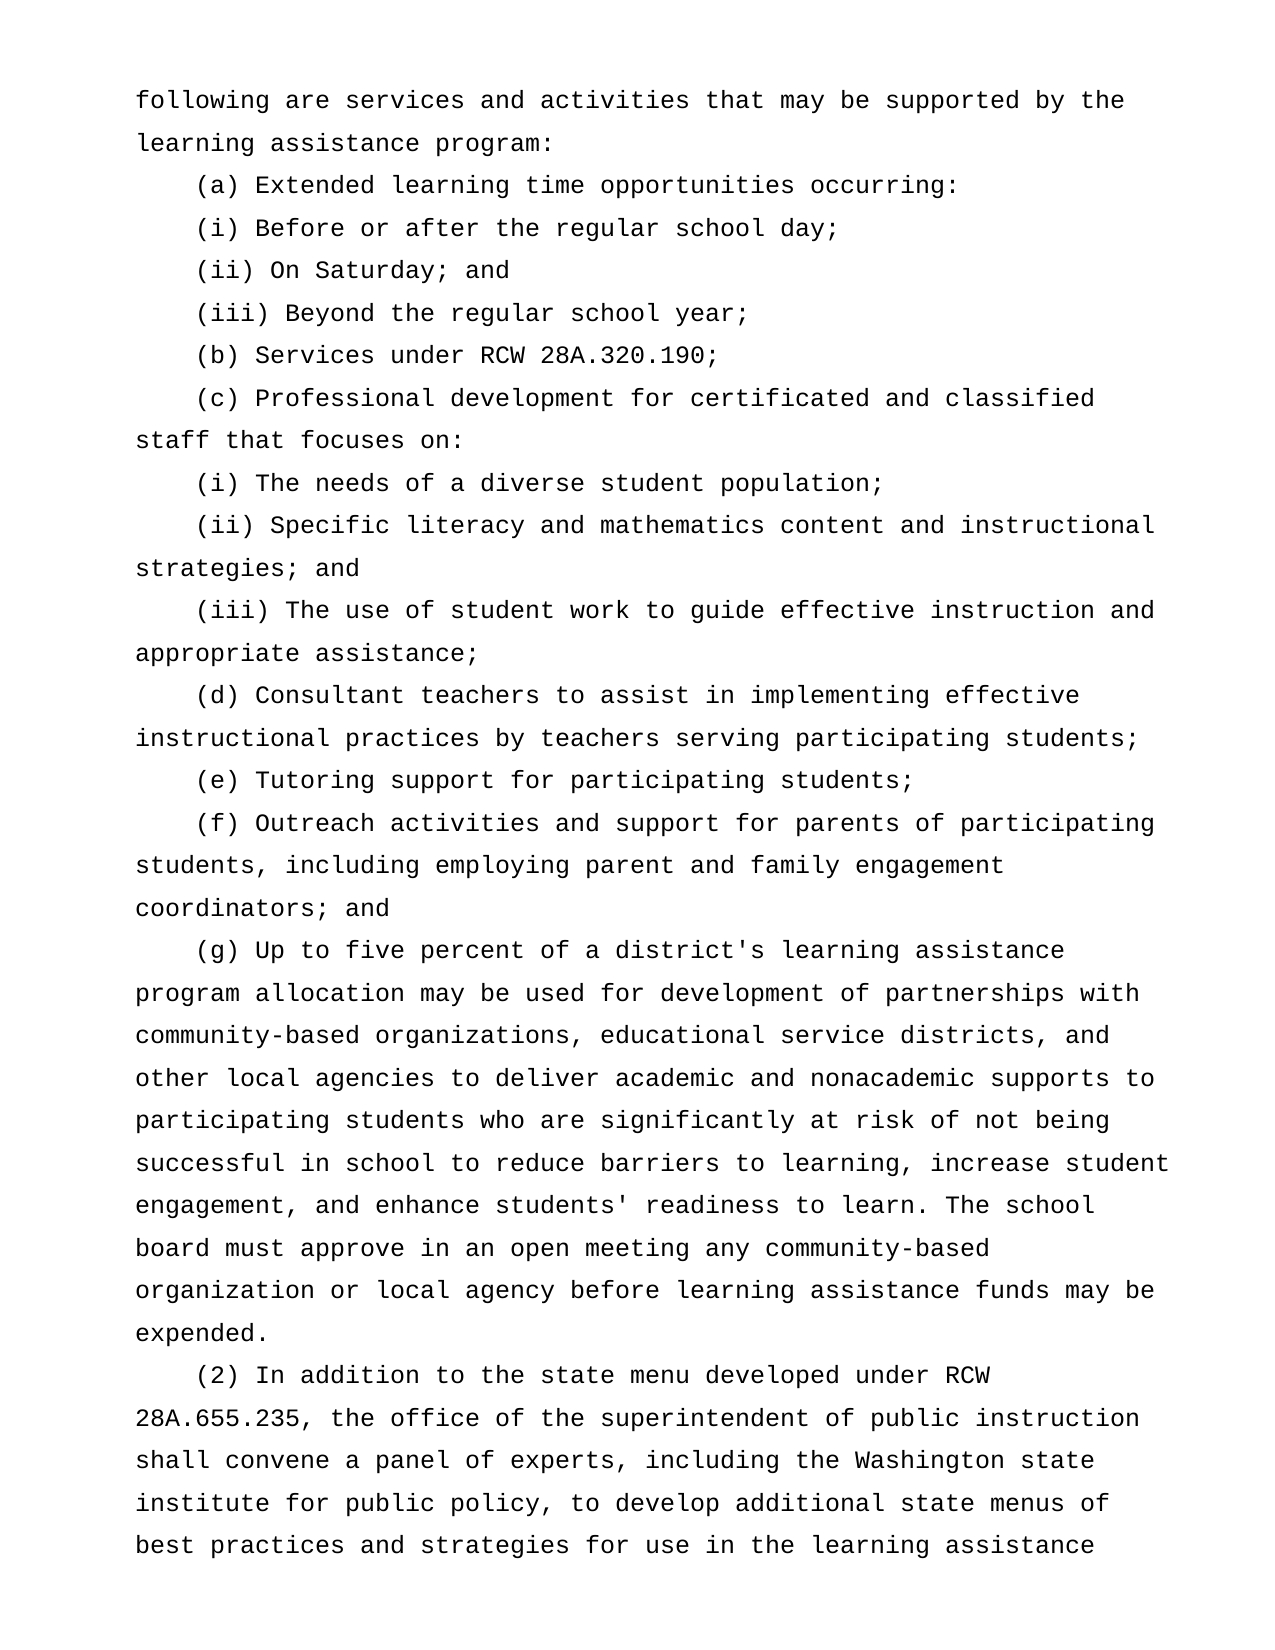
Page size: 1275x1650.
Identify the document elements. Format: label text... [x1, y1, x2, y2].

text (ii) Specific literacy and mathematics content and instructional strategies; and [135, 500, 1170, 585]
text (a) Extended learning time opportunities occurring: [135, 160, 1170, 202]
text (iii) The use of student work to guide effective instruction and appropriate assistance; [135, 585, 1170, 670]
text (f) Outreach activities and support for parents of participating students, including employing parent and family engagement coordinators; and [135, 797, 1170, 925]
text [135, 1350, 1170, 1562]
text (b) Services under RCW 28A.320.190; [135, 330, 1170, 372]
text (c) Professional development for certificated and classified staff that focuses on: [135, 372, 1170, 457]
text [135, 75, 1170, 160]
text (i) The needs of a diverse student population; [135, 457, 1170, 500]
text (iii) Beyond the regular school year; [135, 287, 1170, 330]
text (e) Tutoring support for participating students; [135, 755, 1170, 797]
text (d) Consultant teachers to assist in implementing effective instructional practices by teachers serving participating students; [135, 670, 1170, 755]
text (ii) On Saturday; and [135, 245, 1170, 287]
text (g) Up to five percent of a district's learning assistance program allocation may be used for development of partnerships with community-based organizations, educational service districts, and other local agencies to deliver academic and nonacademic supports to participating students who are significantly at risk of not being successful in school to reduce barriers to learning, increase student engagement, and enhance students' readiness to learn. The school board must approve in an open meeting any community-based organization or local agency before learning assistance funds may be expended. [135, 925, 1170, 1350]
text (i) Before or after the regular school day; [135, 202, 1170, 245]
